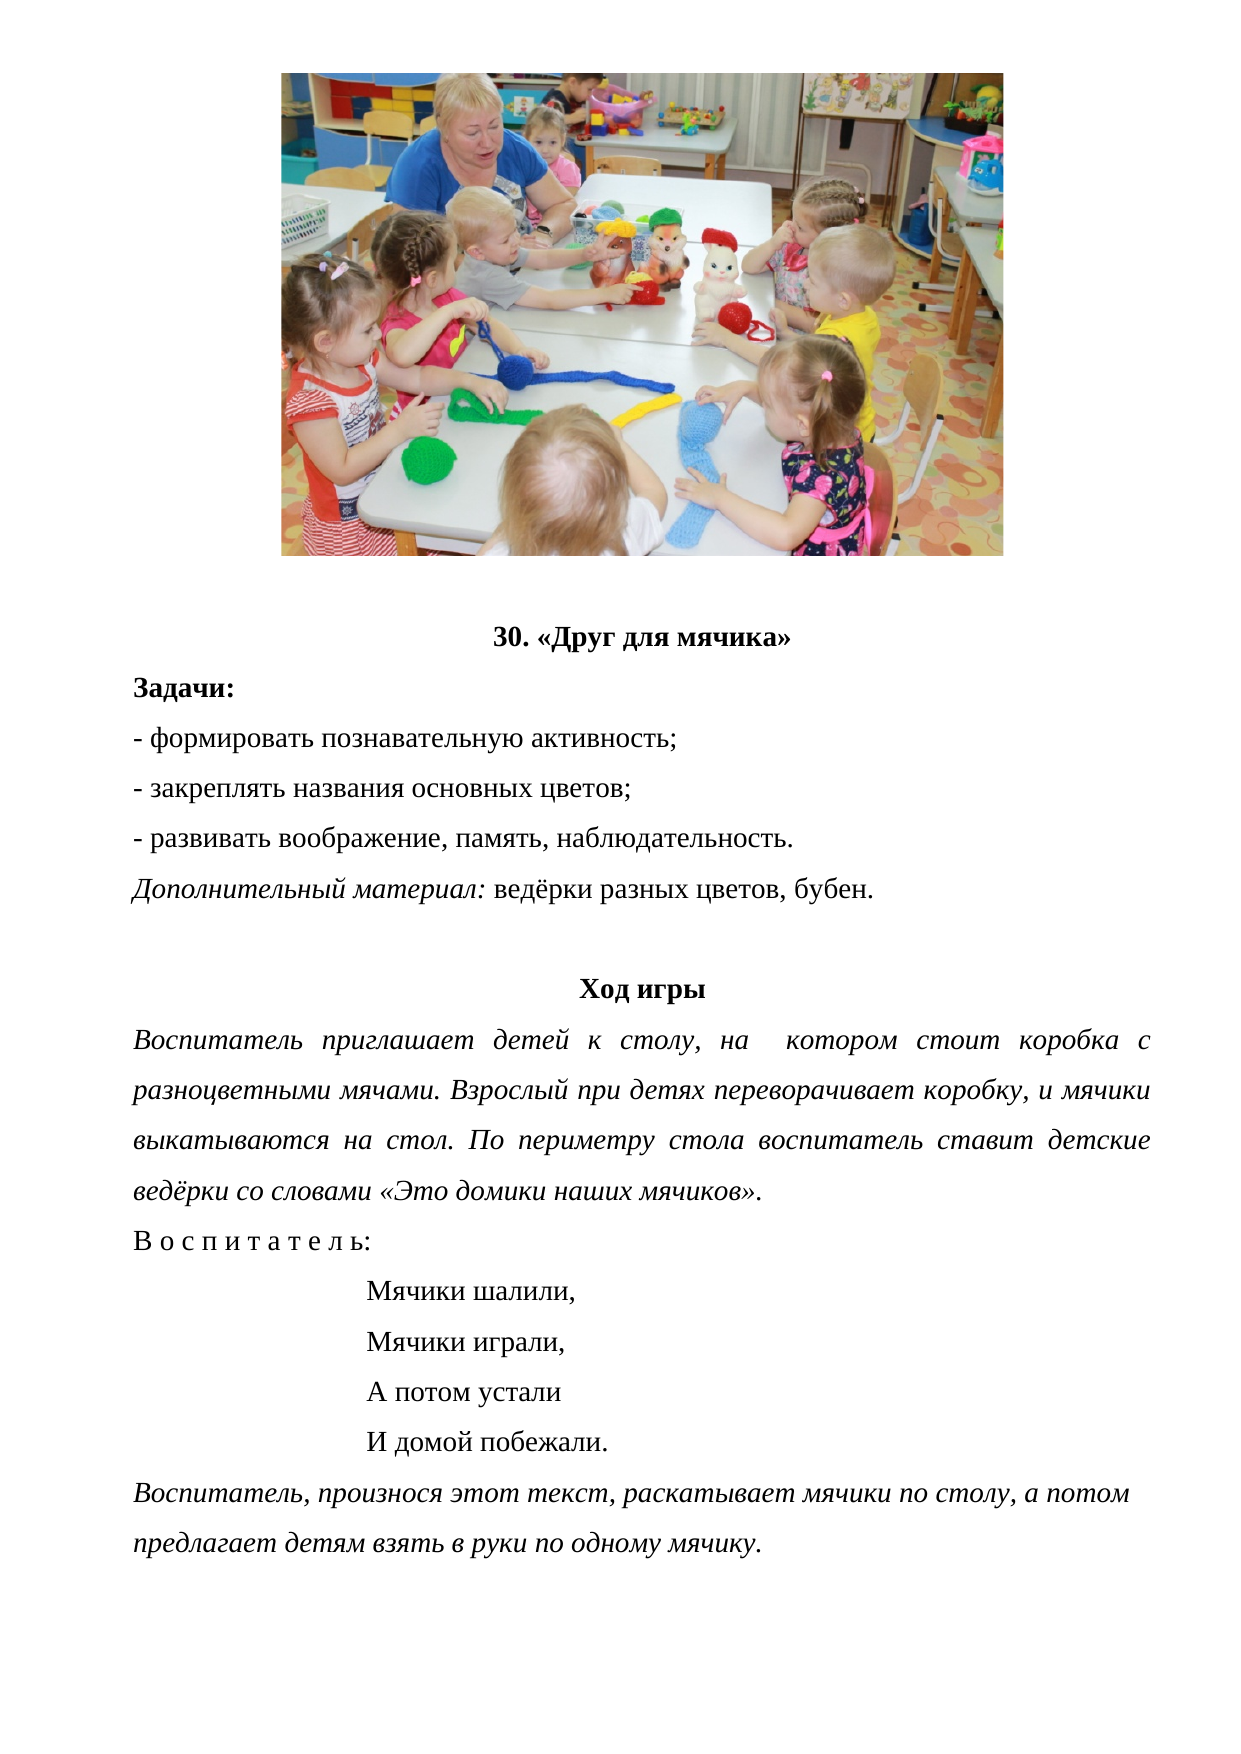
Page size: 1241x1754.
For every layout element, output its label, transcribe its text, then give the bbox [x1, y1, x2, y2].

text 30. «Друг для мячика» [133, 619, 1152, 653]
text Воспитатель, произнося этот текст, раскатывает мячики по столу, а потом предлагает детям взять в руки по одному мячику. [133, 1475, 1152, 1558]
text Мячики шалили, [133, 1273, 1152, 1307]
text В о с п и т а т е л ь: [133, 1223, 1152, 1257]
text Ход игры [133, 972, 1152, 1005]
text Дополнительный материал: ведёрки разных цветов, бубен. [133, 871, 1152, 904]
text - закреплять названия основных цветов; [133, 770, 1152, 804]
text Задачи: [133, 670, 1152, 703]
text И домой побежали. [133, 1424, 1152, 1458]
text Воспитатель приглашает детей к столу, на котором стоит коробка с разноцветными мячами. Взрослый при детях переворачивает коробку, и мячики выкатываются на стол. По периметру стола воспитатель ставит детские ведёрки со словами «Это домики наших мячиков». [133, 1022, 1152, 1206]
picture [281, 73, 1004, 556]
text А потом устали [133, 1374, 1152, 1408]
text - формировать познавательную активность; [133, 720, 1152, 753]
text Мячики играли, [133, 1324, 1152, 1357]
text - развивать воображение, память, наблюдательность. [133, 821, 1152, 854]
